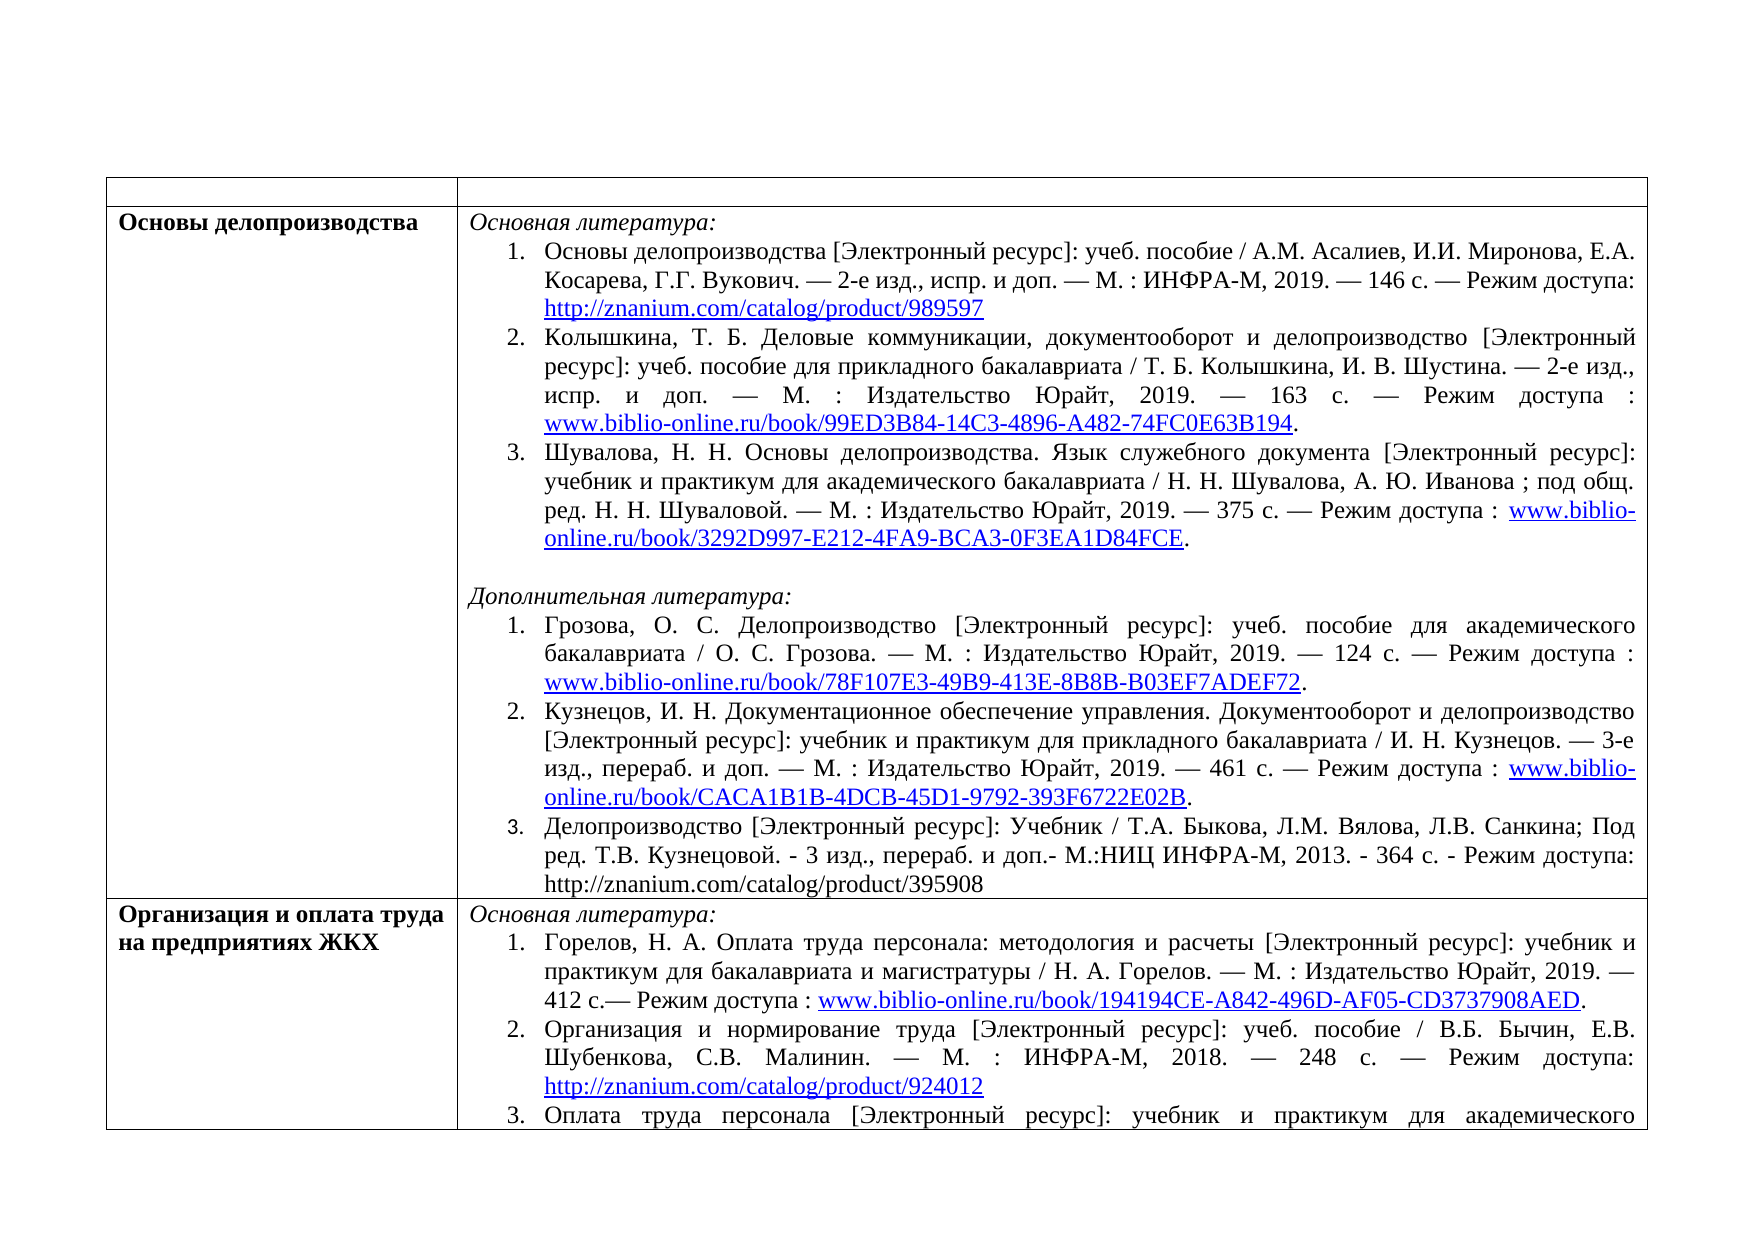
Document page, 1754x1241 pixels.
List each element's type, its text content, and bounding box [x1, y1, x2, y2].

table_cell Основы делопроизводства [107, 207, 457, 898]
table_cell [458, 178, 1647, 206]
table_cell Основная литература: Основы делопроизводства [Электронный ресурс]: учеб. пособие / А.М. Асалиев, И.И. Миронова, Е.А. Косарева, Г.Г. Вукович. — 2-е изд., испр. и доп. — М. : ИНФРА-М, 2019. — 146 с. — Режим доступа: http://znanium.com/catalog/product/989597 Колышкина, Т. Б. Деловые коммуникации, документооборот и делопроизводство [Электронный ресурс]: учеб. пособие для прикладного бакалавриата / Т. Б. Колышкина, И. В. Шустина. — 2-е изд., испр. и доп. — М. : Издательство Юрайт, 2019. — 163 с. — Режим доступа : www.biblio-online.ru/book/99ED3B84-14C3-4896-A482-74FC0E63B194. Шувалова, Н. Н. Основы делопроизводства. Язык служебного документа [Электронный ресурс]: учебник и практикум для академического бакалавриата / Н. Н. Шувалова, А. Ю. Иванова ; под общ. ред. Н. Н. Шуваловой. — М. : Издательство Юрайт, 2019. — 375 с. — Режим доступа : www.biblio-online.ru/book/3292D997-E212-4FA9-BCA3-0F3EA1D84FCE. Дополнительная литература: Грозова, О. С. Делопроизводство [Электронный ресурс]: учеб. пособие для академического бакалавриата / О. С. Грозова. — М. : Издательство Юрайт, 2019. — 124 с. — Режим доступа : www.biblio-online.ru/book/78F107E3-49B9-413E-8B8B-B03EF7ADEF72. Кузнецов, И. Н. Документационное обеспечение управления. Документооборот и делопроизводство [Электронный ресурс]: учебник и практикум для прикладного бакалавриата / И. Н. Кузнецов. — 3-е изд., перераб. и доп. — М. : Издательство Юрайт, 2019. — 461 с. — Режим доступа : www.biblio-online.ru/book/CACA1B1B-4DCB-45D1-9792-393F6722E02B. Делопроизводство [Электронный ресурс]: Учебник / Т.А. Быкова, Л.М. Вялова, Л.В. Санкина; Под ред. Т.В. Кузнецовой. - 3 изд., перераб. и доп.- М.:НИЦ ИНФРА-М, 2013. - 364 с. - Режим доступа: http://znanium.com/catalog/product/395908 [458, 207, 1647, 898]
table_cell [107, 899, 457, 1129]
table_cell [458, 899, 1647, 1129]
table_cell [107, 178, 457, 206]
